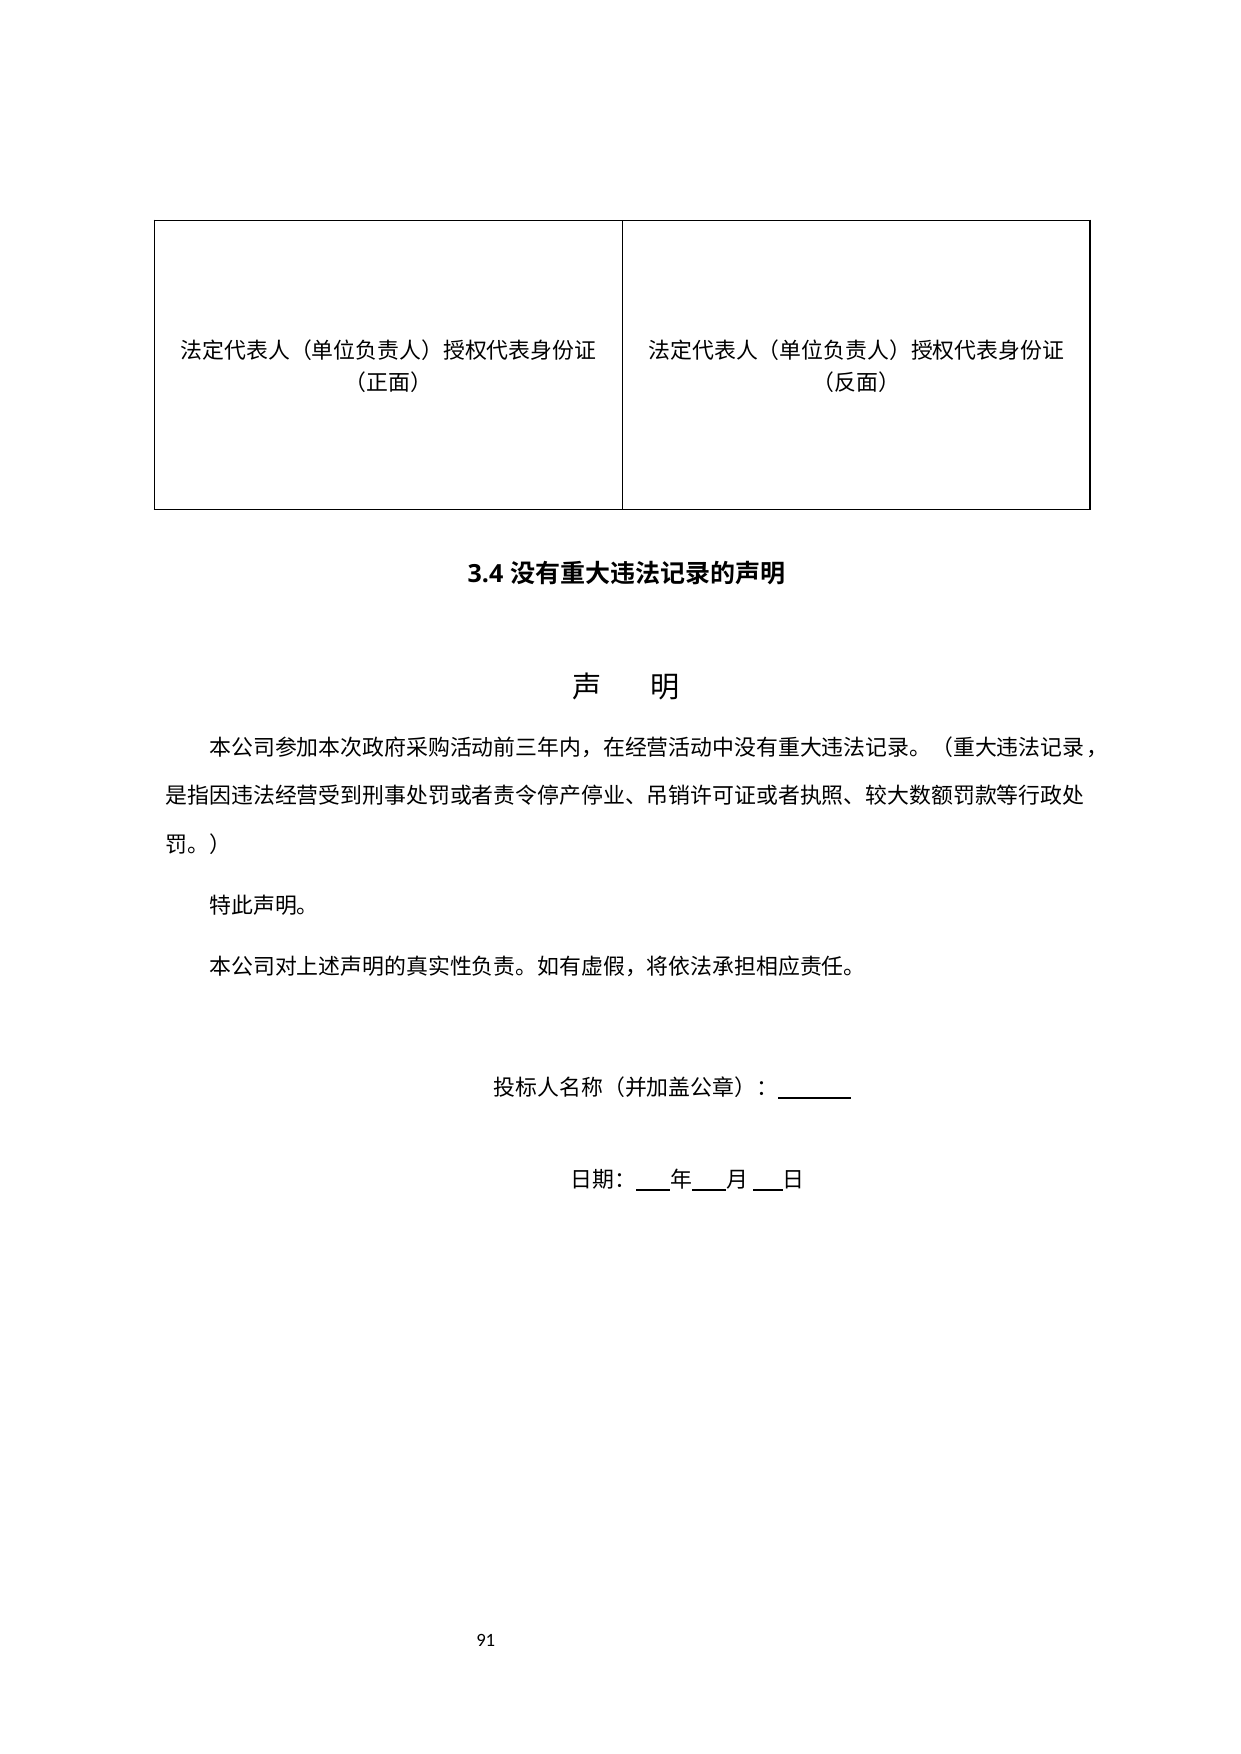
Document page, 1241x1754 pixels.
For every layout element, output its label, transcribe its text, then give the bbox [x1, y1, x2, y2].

text 特此声明。 [165, 888, 1087, 920]
text 本公司参加本次政府采购活动前三年内，在经营活动中没有重大违法记录。（重大违法记录，是指因违法经营受到刑事处罚或者责令停产停业、吊销许可证或者执照、较大数额罚款等行政处罚。） [165, 729, 1087, 859]
text 日期： 年 月 日 [165, 1162, 1087, 1194]
text 3.4 没有重大违法记录的声明 [165, 539, 1087, 604]
text 声 明 [165, 652, 1087, 717]
table_cell 法定代表人（单位负责人）授权代表身份证 （反面） [623, 221, 1089, 509]
text 投标人名称（并加盖公章）： [165, 1070, 1087, 1102]
text 本公司对上述声明的真实性负责。如有虚假，将依法承担相应责任。 [165, 948, 1087, 981]
table_cell 法定代表人（单位负责人）授权代表身份证 （正面） [155, 221, 622, 509]
